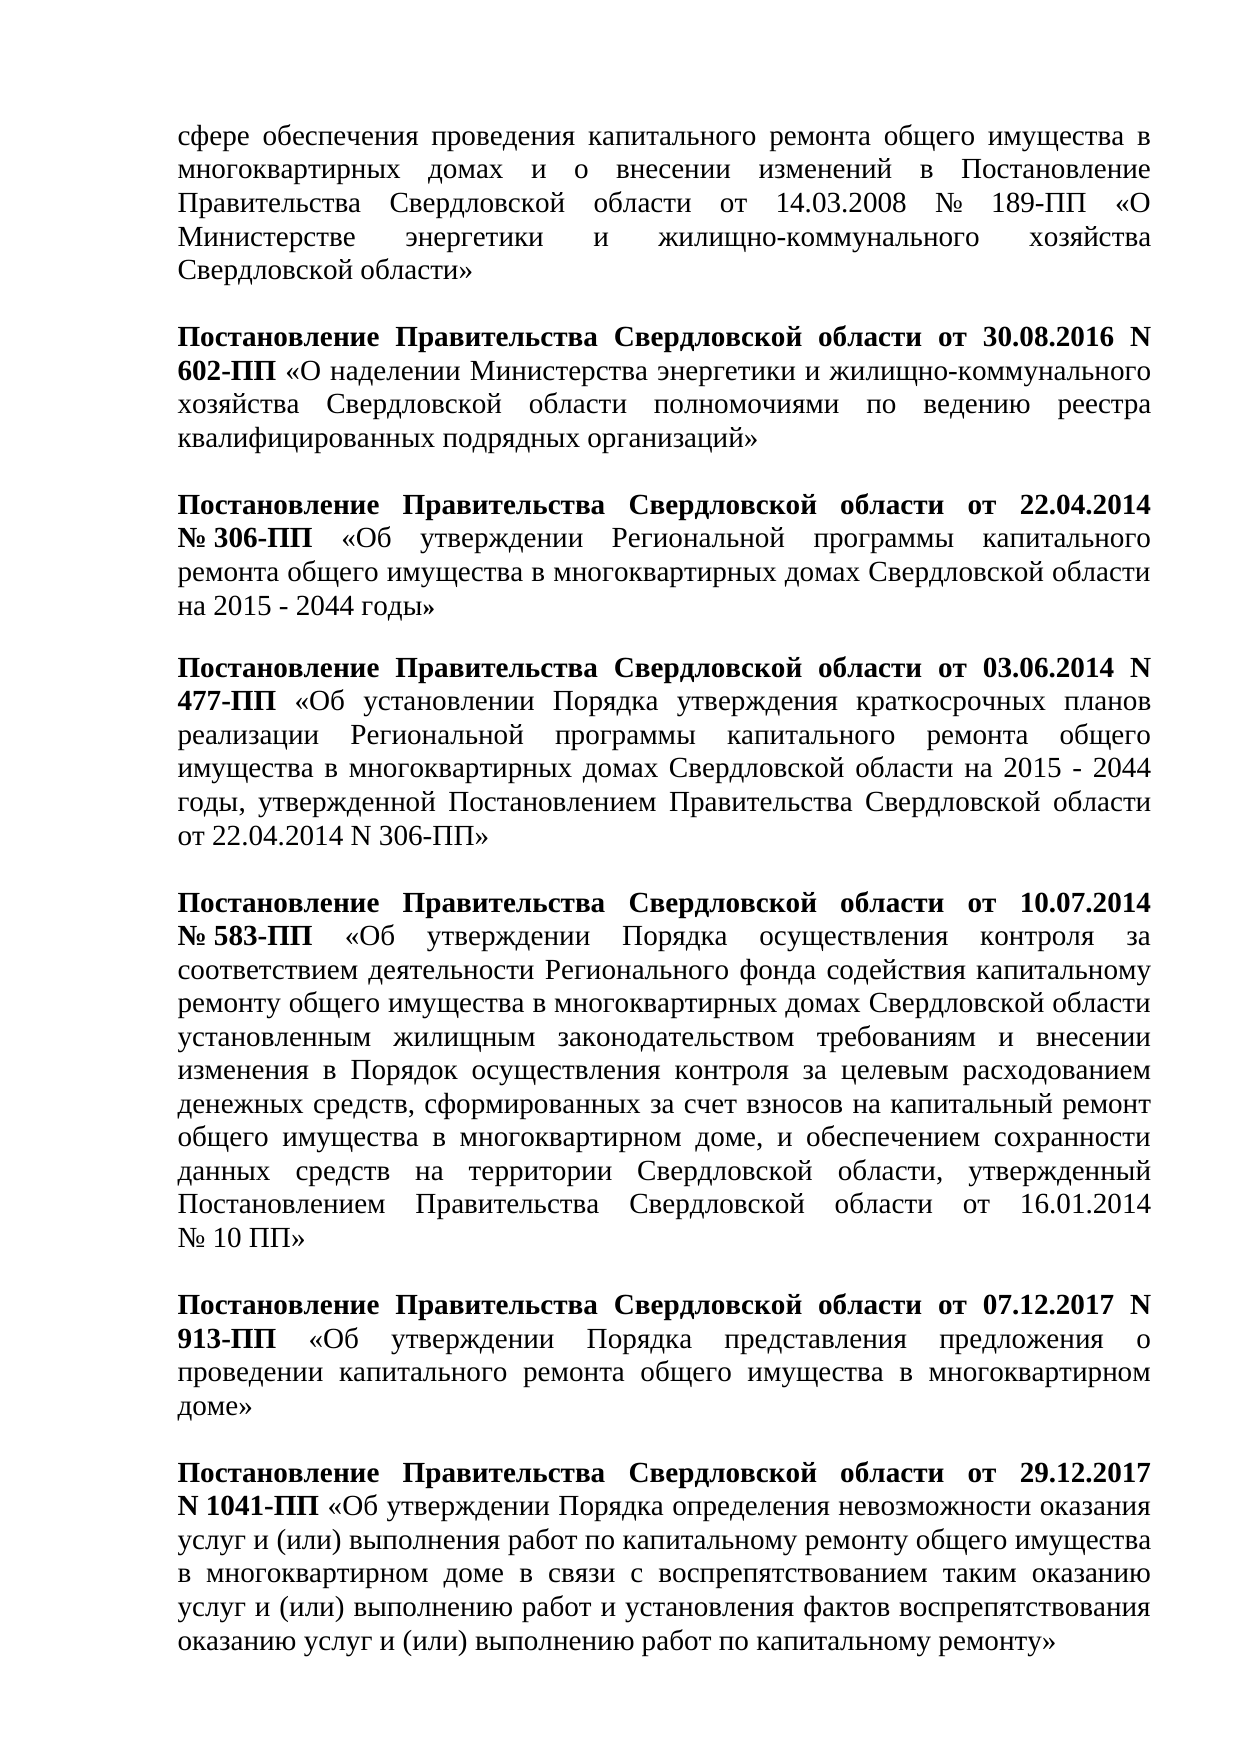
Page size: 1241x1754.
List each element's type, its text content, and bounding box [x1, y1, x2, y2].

text Постановление Правительства Свердловской области от 29.12.2017 N 1041-ПП «Об утверждении Порядка определения невозможности оказания услуг и (или) выполнения работ по капитальному ремонту общего имущества в многоквартирном доме в связи с воспрепятствованием таким оказанию услуг и (или) выполнению работ и установления фактов воспрепятствования оказанию услуг и (или) выполнению работ по капитальному ремонту» [177, 1455, 1152, 1656]
text Постановление Правительства Свердловской области от 22.04.2014 № 306-ПП «Об утверждении Региональной программы капитального ремонта общего имущества в многоквартирных домах Свердловской области на 2015 - 2044 годы» [177, 487, 1152, 621]
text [177, 118, 1152, 286]
text Постановление Правительства Свердловской области от 10.07.2014 № 583-ПП «Об утверждении Порядка осуществления контроля за соответствием деятельности Регионального фонда содействия капитальному ремонту общего имущества в многоквартирных домах Свердловской области установленным жилищным законодательством требованиям и внесении изменения в Порядок осуществления контроля за целевым расходованием денежных средств, сформированных за счет взносов на капитальный ремонт общего имущества в многоквартирном доме, и обеспечением сохранности данных средств на территории Свердловской области, утвержденный Постановлением Правительства Свердловской области от 16.01.2014 № 10 ПП» [177, 885, 1152, 1254]
text Постановление Правительства Свердловской области от 30.08.2016 N 602-ПП «О наделении Министерства энергетики и жилищно-коммунального хозяйства Свердловской области полномочиями по ведению реестра квалифицированных подрядных организаций» [177, 319, 1152, 453]
text Постановление Правительства Свердловской области от 07.12.2017 N 913-ПП «Об утверждении Порядка представления предложения о проведении капитального ремонта общего имущества в многоквартирном доме» [177, 1287, 1152, 1421]
text Постановление Правительства Свердловской области от 03.06.2014 N 477-ПП «Об установлении Порядка утверждения краткосрочных планов реализации Региональной программы капитального ремонта общего имущества в многоквартирных домах Свердловской области на 2015 - 2044 годы, утвержденной Постановлением Правительства Свердловской области от 22.04.2014 N 306-ПП» [177, 650, 1152, 851]
